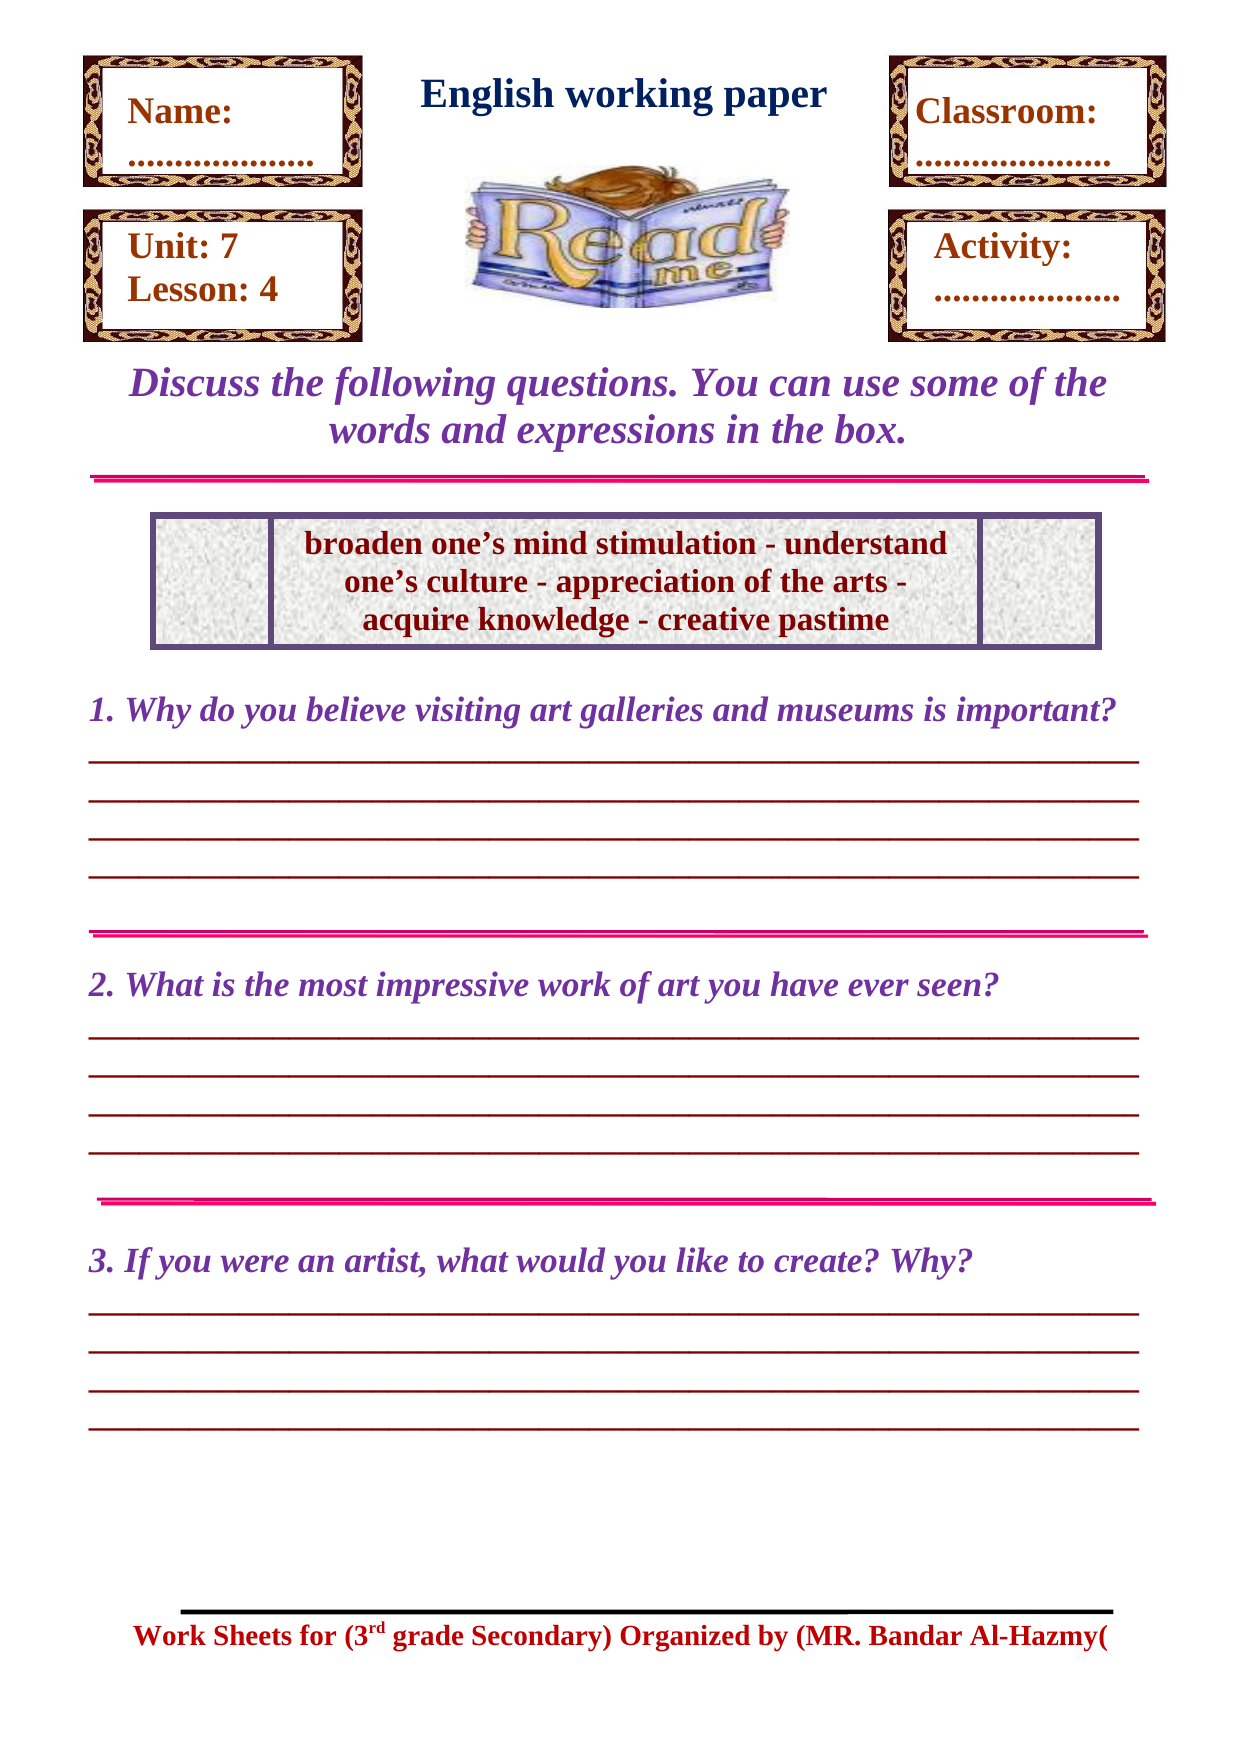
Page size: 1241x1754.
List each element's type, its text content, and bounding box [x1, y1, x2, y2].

picture [71, 49, 373, 192]
list Why do you believe visiting art galleries and museums is important? [89, 688, 1152, 729]
text ____________________________________________________________________________________________________________________________________________________________________________________________________________________________________________________________ [89, 1004, 1152, 1158]
picture [156, 519, 268, 644]
picture [274, 519, 977, 644]
list If you were an artist, what would you like to create? Why? [89, 1239, 1152, 1280]
picture [71, 203, 373, 347]
picture [877, 203, 1177, 344]
list What is the most impressive work of art you have ever seen? [89, 964, 1152, 1004]
picture [983, 519, 1095, 644]
text ____________________________________________________________________________________________________________________________________________________________________________________________________________________________________________________________ [89, 729, 1152, 882]
text Discuss the following questions. You can use some of the words and expressions in the box. [89, 357, 1152, 453]
picture [464, 165, 790, 308]
picture [877, 49, 1178, 192]
text ____________________________________________________________________________________________________________________________________________________________________________________________________________________________________________________________ [89, 1280, 1152, 1434]
